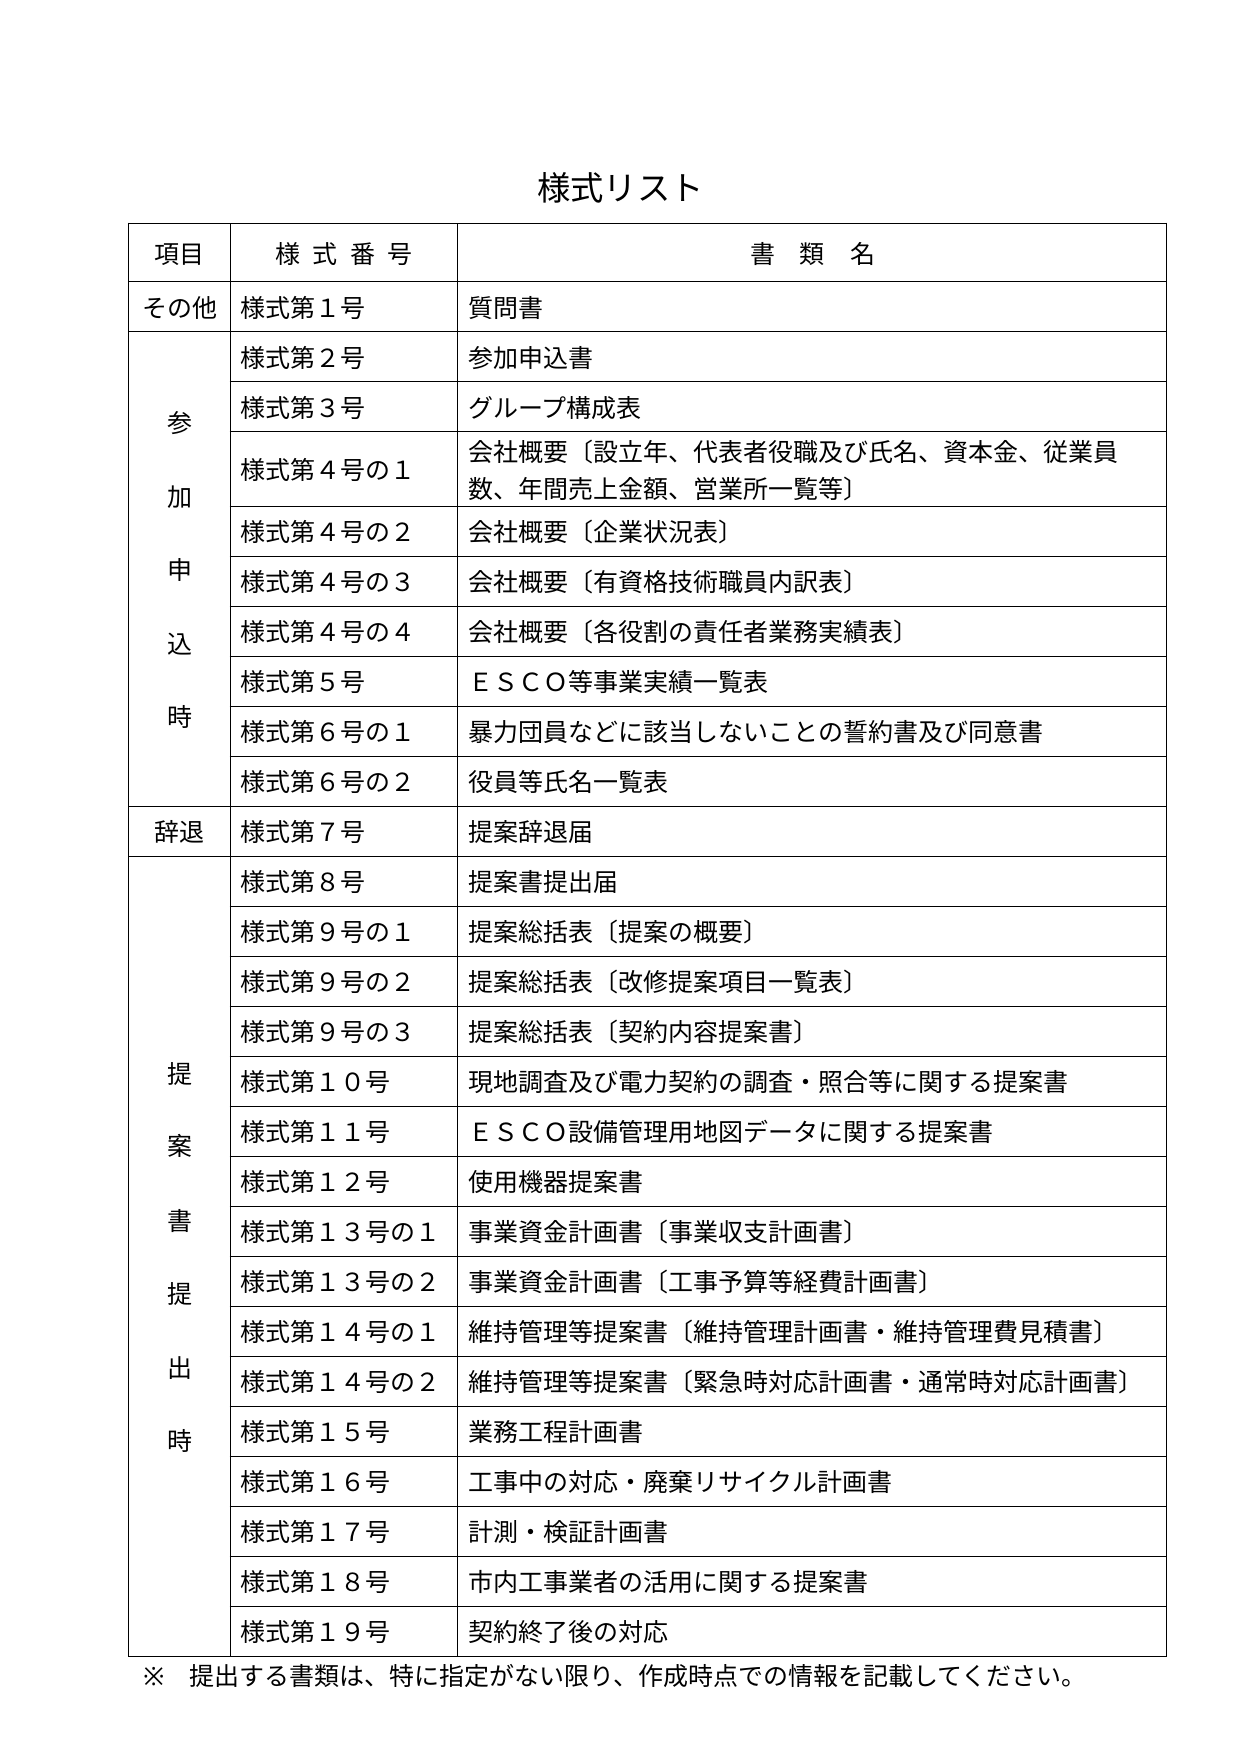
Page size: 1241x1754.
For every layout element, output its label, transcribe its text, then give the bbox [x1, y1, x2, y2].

table_cell 提案総括表〔提案の概要〕 [458, 907, 1166, 956]
table_cell 様式第６号の２ [231, 757, 457, 806]
table_cell 様式第１４号の２ [231, 1357, 457, 1406]
table_cell 維持管理等提案書〔緊急時対応計画書・通常時対応計画書〕 [458, 1357, 1166, 1406]
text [118, 1657, 1122, 1693]
table_cell 業務工程計画書 [458, 1407, 1166, 1456]
table_cell 市内工事業者の活用に関する提案書 [458, 1557, 1166, 1606]
table_cell 様式第１３号の１ [231, 1207, 457, 1256]
table_cell 様式第９号の３ [231, 1007, 457, 1056]
table_cell 会社概要〔設立年、代表者役職及び氏名、資本金、従業員数、年間売上金額、営業所一覧等〕 [458, 432, 1166, 506]
table_cell 様式第１９号 [231, 1607, 457, 1656]
table_cell 様式第１６号 [231, 1457, 457, 1506]
table_cell 提 案 書 提 出 時 [129, 857, 230, 1656]
table_cell 様式第６号の１ [231, 707, 457, 756]
table_cell 計測・検証計画書 [458, 1507, 1166, 1556]
table_cell 様式第４号の３ [231, 557, 457, 606]
table_cell 使用機器提案書 [458, 1157, 1166, 1206]
table_cell 様式第１２号 [231, 1157, 457, 1206]
table_cell 様式第１０号 [231, 1057, 457, 1106]
table_cell 事業資金計画書〔事業収支計画書〕 [458, 1207, 1166, 1256]
table_cell 参加申込書 [458, 332, 1166, 381]
table_cell 様式第３号 [231, 382, 457, 431]
table_header 項目 [129, 224, 230, 281]
table_cell 様式第１４号の１ [231, 1307, 457, 1356]
table_cell 会社概要〔企業状況表〕 [458, 507, 1166, 556]
table_cell 維持管理等提案書〔維持管理計画書・維持管理費見積書〕 [458, 1307, 1166, 1356]
table_cell 様式第１８号 [231, 1557, 457, 1606]
table_cell 様式第４号の４ [231, 607, 457, 656]
table_cell 様式第１号 [231, 282, 457, 331]
table_cell 様式第１３号の２ [231, 1257, 457, 1306]
table_cell 提案書提出届 [458, 857, 1166, 906]
table_cell 現地調査及び電力契約の調査・照合等に関する提案書 [458, 1057, 1166, 1106]
table_cell 提案総括表〔改修提案項目一覧表〕 [458, 957, 1166, 1006]
table_cell 役員等氏名一覧表 [458, 757, 1166, 806]
table_cell 会社概要〔各役割の責任者業務実績表〕 [458, 607, 1166, 656]
table_cell 様式第１７号 [231, 1507, 457, 1556]
table_cell グループ構成表 [458, 382, 1166, 431]
table_cell 様式第７号 [231, 807, 457, 856]
table_cell 様式第５号 [231, 657, 457, 706]
table_cell ＥＳＣＯ等事業実績一覧表 [458, 657, 1166, 706]
table_cell 様式第４号の２ [231, 507, 457, 556]
table_cell 暴力団員などに該当しないことの誓約書及び同意書 [458, 707, 1166, 756]
table_cell 様式第８号 [231, 857, 457, 906]
table_cell 辞退 [129, 807, 230, 856]
table_cell 参 加 申 込 時 [129, 332, 230, 806]
table_header 様式番号 [231, 224, 457, 281]
text 様式リスト [118, 149, 1122, 223]
table_cell ＥＳＣＯ設備管理用地図データに関する提案書 [458, 1107, 1166, 1156]
table_cell 工事中の対応・廃棄リサイクル計画書 [458, 1457, 1166, 1506]
table_cell 提案辞退届 [458, 807, 1166, 856]
table_cell 提案総括表〔契約内容提案書〕 [458, 1007, 1166, 1056]
table_cell その他 [129, 282, 230, 331]
table_cell 様式第１１号 [231, 1107, 457, 1156]
table_cell 質問書 [458, 282, 1166, 331]
table_cell 事業資金計画書〔工事予算等経費計画書〕 [458, 1257, 1166, 1306]
table_cell 様式第９号の１ [231, 907, 457, 956]
table_cell 様式第４号の１ [231, 432, 457, 506]
table_header 書類名 [458, 224, 1166, 281]
table_cell 様式第２号 [231, 332, 457, 381]
table_cell 会社概要〔有資格技術職員内訳表〕 [458, 557, 1166, 606]
table_cell 様式第１５号 [231, 1407, 457, 1456]
table_cell 様式第９号の２ [231, 957, 457, 1006]
table_cell 契約終了後の対応 [458, 1607, 1166, 1656]
